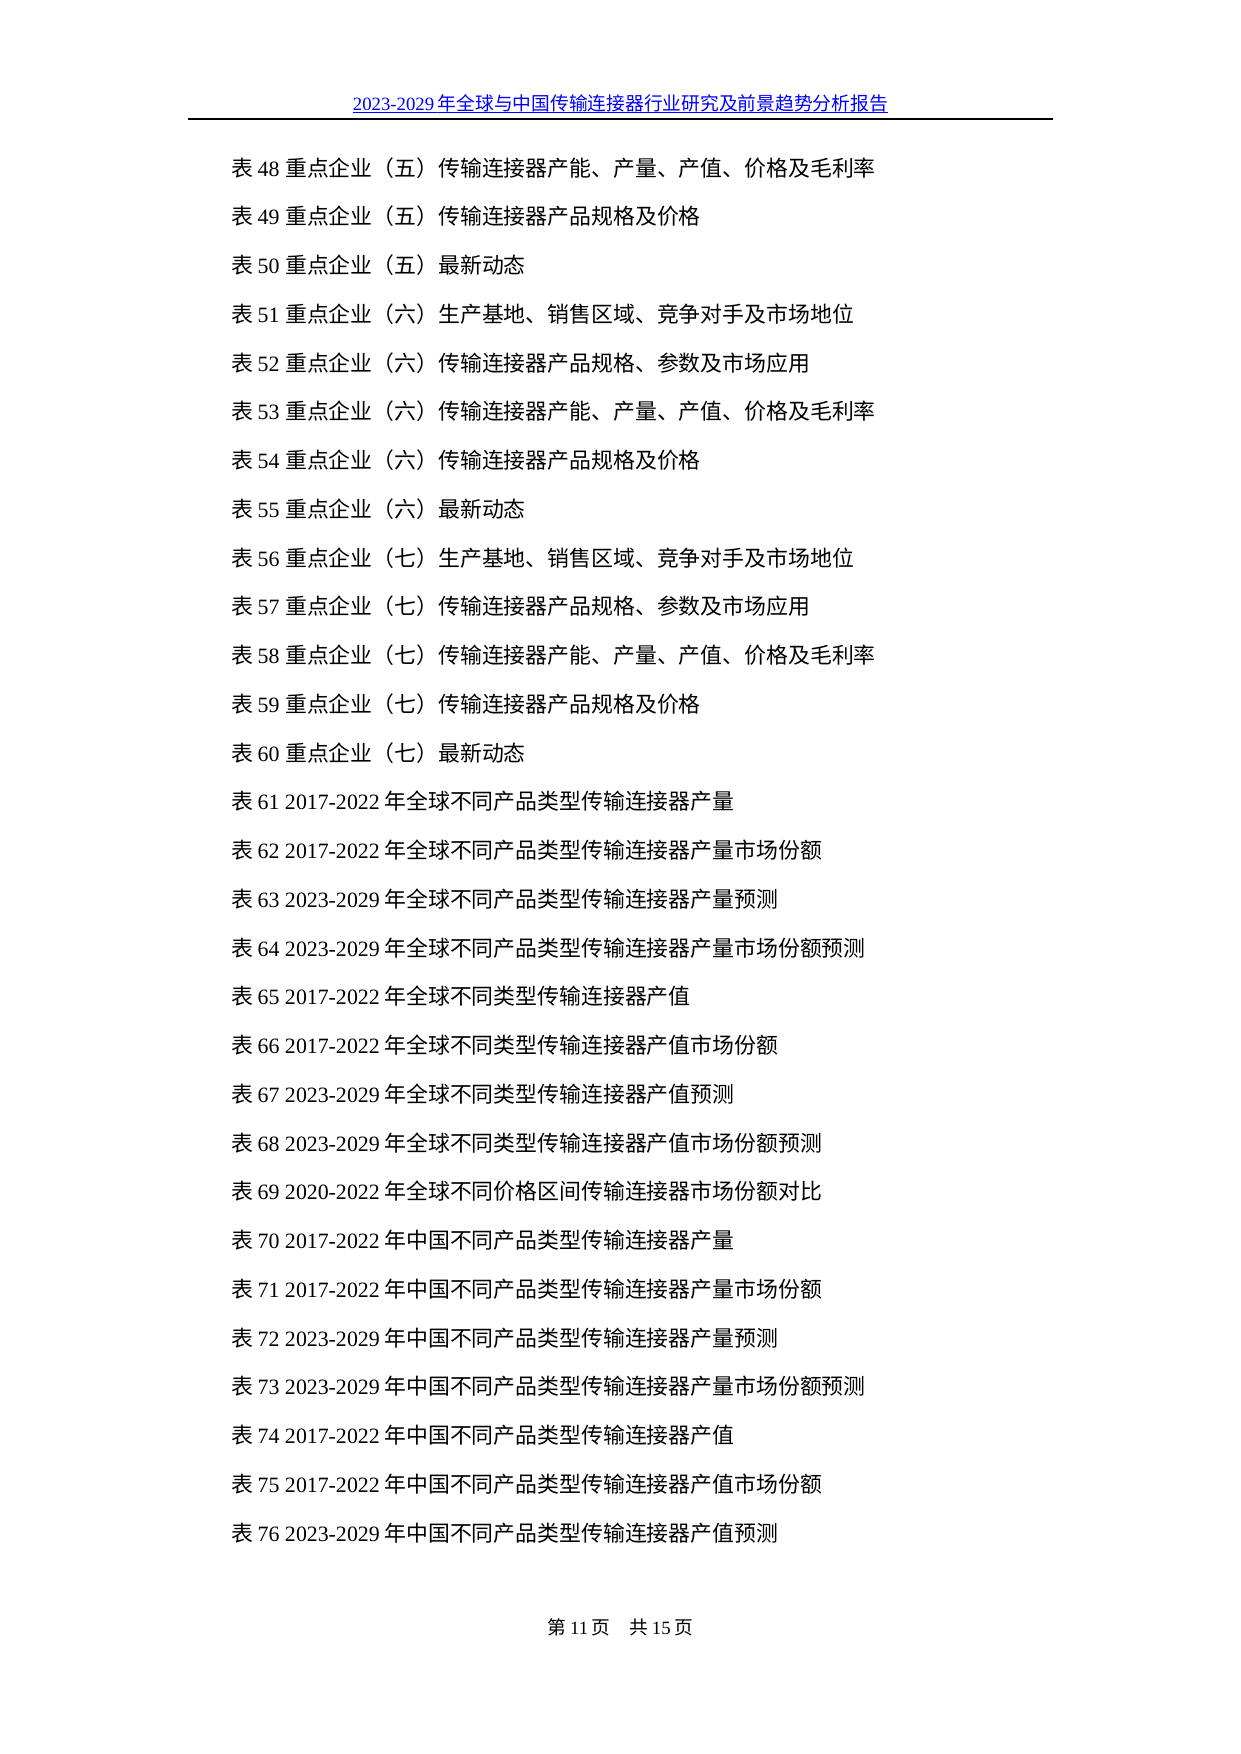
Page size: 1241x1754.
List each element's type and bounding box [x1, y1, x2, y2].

text [187, 150, 1053, 1548]
